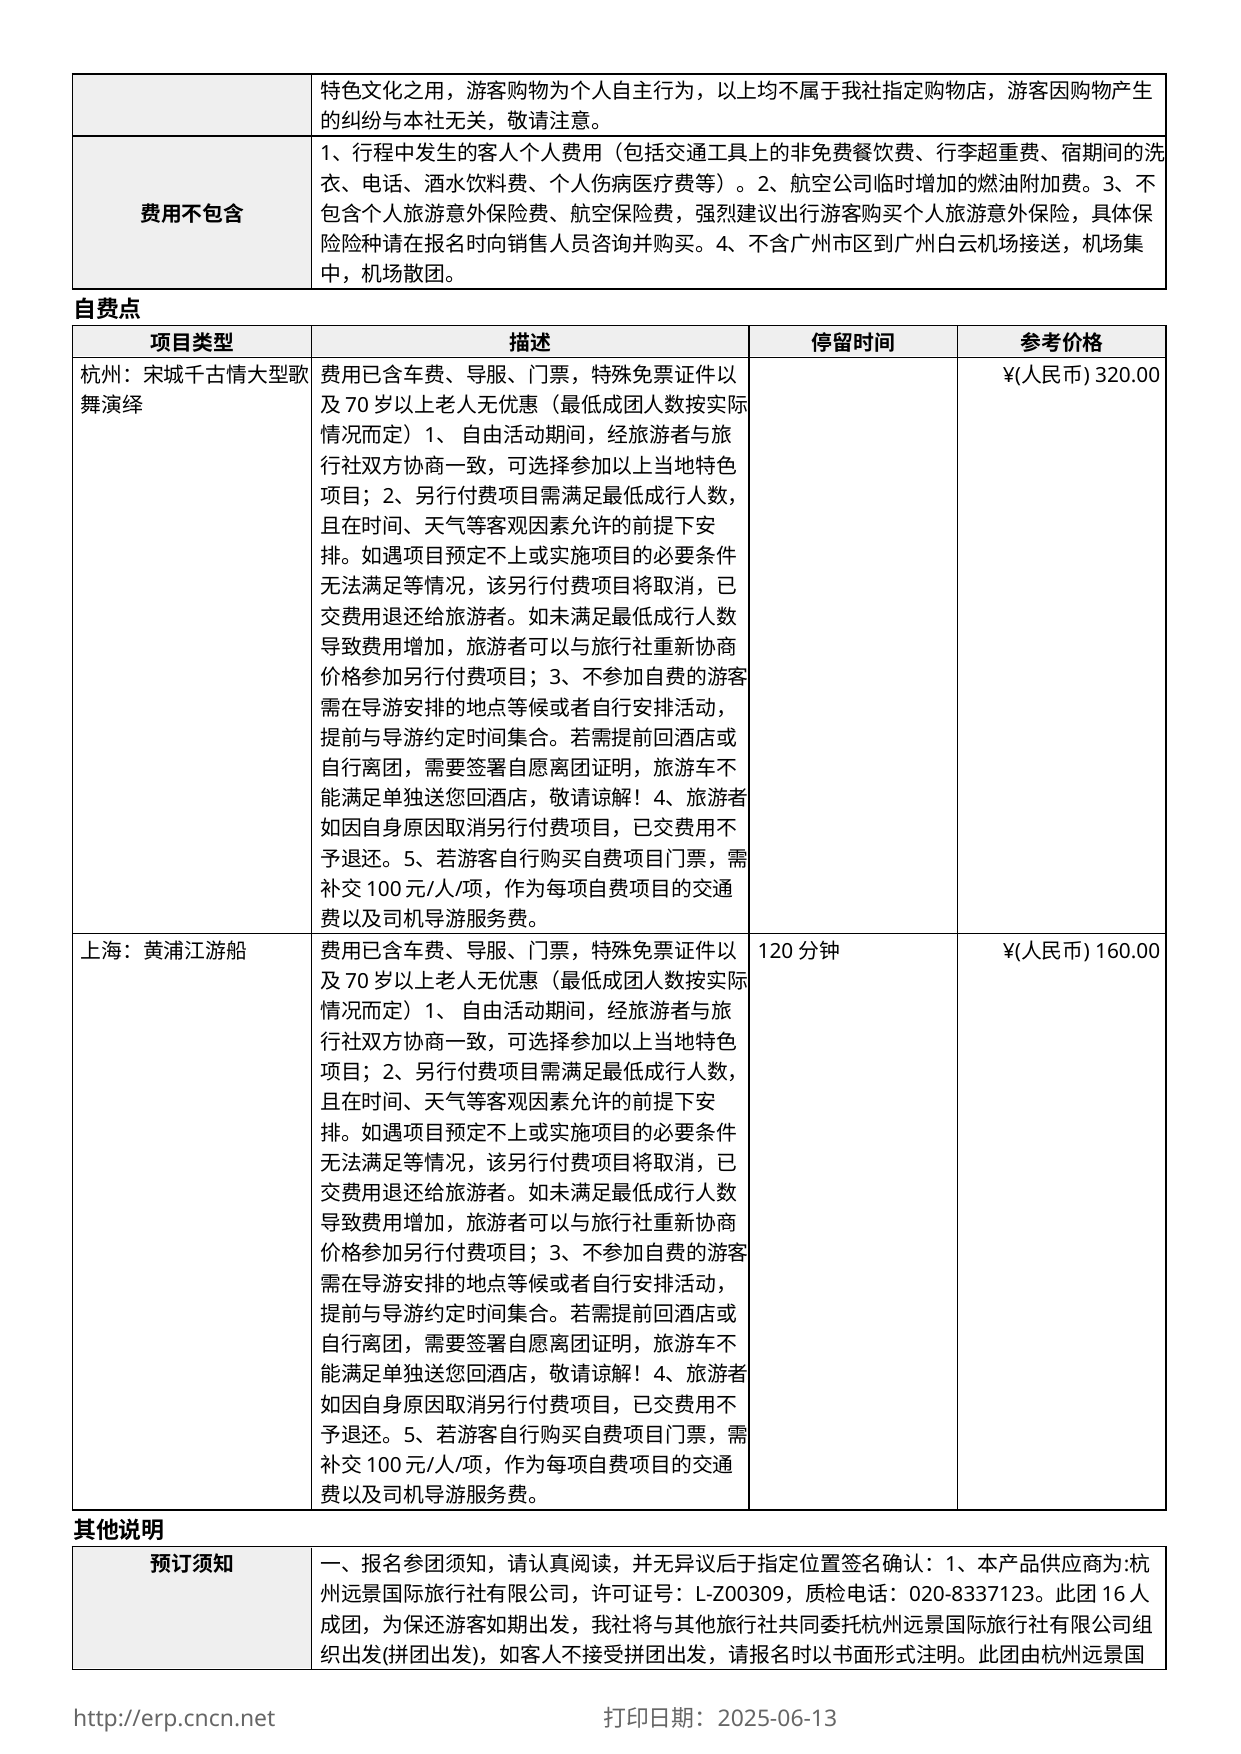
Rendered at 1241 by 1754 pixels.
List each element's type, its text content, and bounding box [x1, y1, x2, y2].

table_cell 120 分钟 [750, 934, 957, 1509]
text 自费点 [73, 290, 1167, 324]
table_cell ¥(人民币) 160.00 [958, 934, 1165, 1509]
table_cell 费用已含车费、导服、门票，特殊免票证件以及70岁以上老人无优惠（最低成团人数按实际情况而定） [312, 358, 748, 933]
table_header 描述 [312, 326, 748, 356]
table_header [312, 75, 1165, 135]
table_cell 杭州：宋城千古情大型歌舞演绎 [73, 358, 311, 933]
table_cell 费用已含车费、导服、门票，特殊免票证件以及70岁以上老人无优惠（最低成团人数按实际情况而定） [312, 934, 748, 1509]
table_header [312, 1547, 1165, 1668]
table_header 停留时间 [750, 326, 957, 356]
table_header 费用包含 [73, 75, 311, 135]
text 其他说明 [73, 1512, 1167, 1545]
table_header 预订须知 [73, 1547, 311, 1668]
table_cell ¥(人民币) 320.00 [958, 358, 1165, 933]
table_header 参考价格 [958, 326, 1165, 356]
table_cell 上海：黄浦江游船 [73, 934, 311, 1509]
table_header 项目类型 [73, 326, 311, 356]
table_cell [750, 358, 957, 933]
table_cell 费用不包含 [73, 137, 311, 288]
table_cell 1、行程中发生的客人个人费用（包括交通工具上的非免费餐饮费、行李超重费、宿期间的洗衣、电话、酒水饮料费、个人伤病医疗费等）。 [312, 137, 1165, 288]
